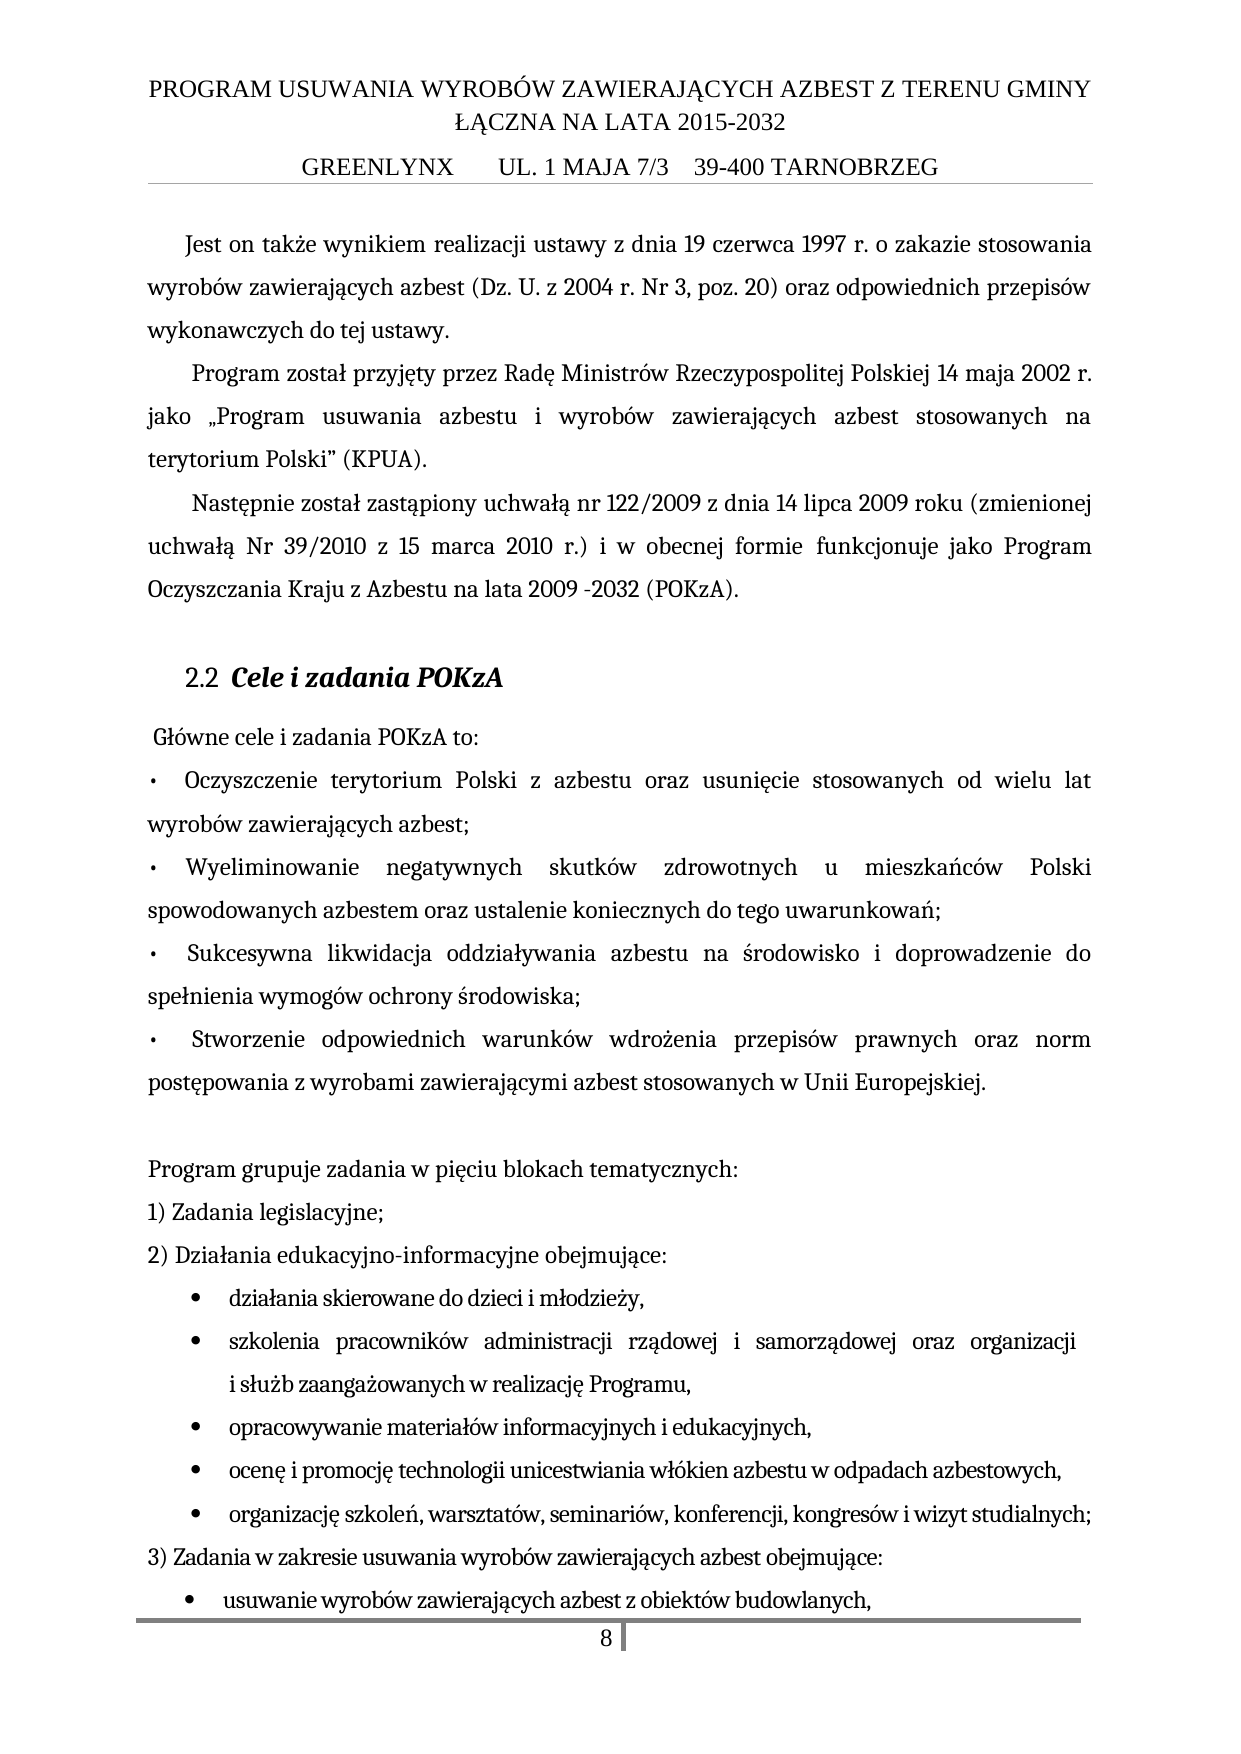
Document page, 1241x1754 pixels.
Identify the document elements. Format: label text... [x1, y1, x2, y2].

list szkolenia pracowników administracji rządowej i samorządowej oraz organizacji i służb zaangażowanych w realizację Programu, [191, 1327, 1093, 1399]
text • Sukcesywna likwidacja oddziaływania azbestu na środowisko i doprowadzenie do spełnienia wymogów ochrony środowiska; [148, 939, 1093, 1011]
text • Wyeliminowanie negatywnych skutków zdrowotnych u mieszkańców Polski spowodowanych azbestem oraz ustalenie koniecznych do tego uwarunkowań; [148, 853, 1093, 924]
text • Oczyszczenie terytorium Polski z azbestu oraz usunięcie stosowanych od wielu lat wyrobów zawierających azbest; [148, 766, 1093, 838]
text • Stworzenie odpowiednich warunków wdrożenia przepisów prawnych oraz norm postępowania z wyrobami zawierającymi azbest stosowanych w Unii Europejskiej. [148, 1025, 1093, 1097]
text Jest on także wynikiem realizacji ustawy z dnia 19 czerwca 1997 r. o zakazie stosowania wyrobów zawierających azbest (Dz. U. z 2004 r. Nr 3, poz. 20) oraz odpowiednich przepisów wykonawczych do tej ustawy. [148, 230, 1093, 345]
text 3) Zadania w zakresie usuwania wyrobów zawierających azbest obejmujące: [148, 1543, 1093, 1571]
list usuwanie wyrobów zawierających azbest z obiektów budowlanych, [185, 1586, 1093, 1614]
list opracowywanie materiałów informacyjnych i edukacyjnych, [191, 1413, 1093, 1442]
subtitle Cele i zadania POKzA [185, 661, 1093, 694]
text Program został przyjęty przez Radę Ministrów Rzeczypospolitej Polskiej 14 maja 2002 r. jako „Program usuwania azbestu i wyrobów zawierających azbest stosowanych na terytorium Polski” (KPUA). [148, 359, 1093, 474]
text 1) Zadania legislacyjne; [148, 1198, 1093, 1226]
list organizację szkoleń, warsztatów, seminariów, konferencji, kongresów i wizyt studialnych; [191, 1499, 1093, 1528]
text Program grupuje zadania w pięciu blokach tematycznych: [148, 1154, 1093, 1183]
list działania skierowane do dzieci i młodzieży, [191, 1284, 1093, 1313]
text 2) Działania edukacyjno-informacyjne obejmujące: [148, 1241, 1093, 1269]
text Główne cele i zadania POKzA to: [148, 723, 1093, 752]
list ocenę i promocję technologii unicestwiania włókien azbestu w odpadach azbestowych, [191, 1456, 1093, 1485]
text Następnie został zastąpiony uchwałą nr 122/2009 z dnia 14 lipca 2009 roku (zmienionej uchwałą Nr 39/2010 z 15 marca 2010 r.) i w obecnej formie funkcjonuje jako Program Oczyszczania Kraju z Azbestu na lata 2009 -2032 (POKzA). [148, 488, 1093, 603]
